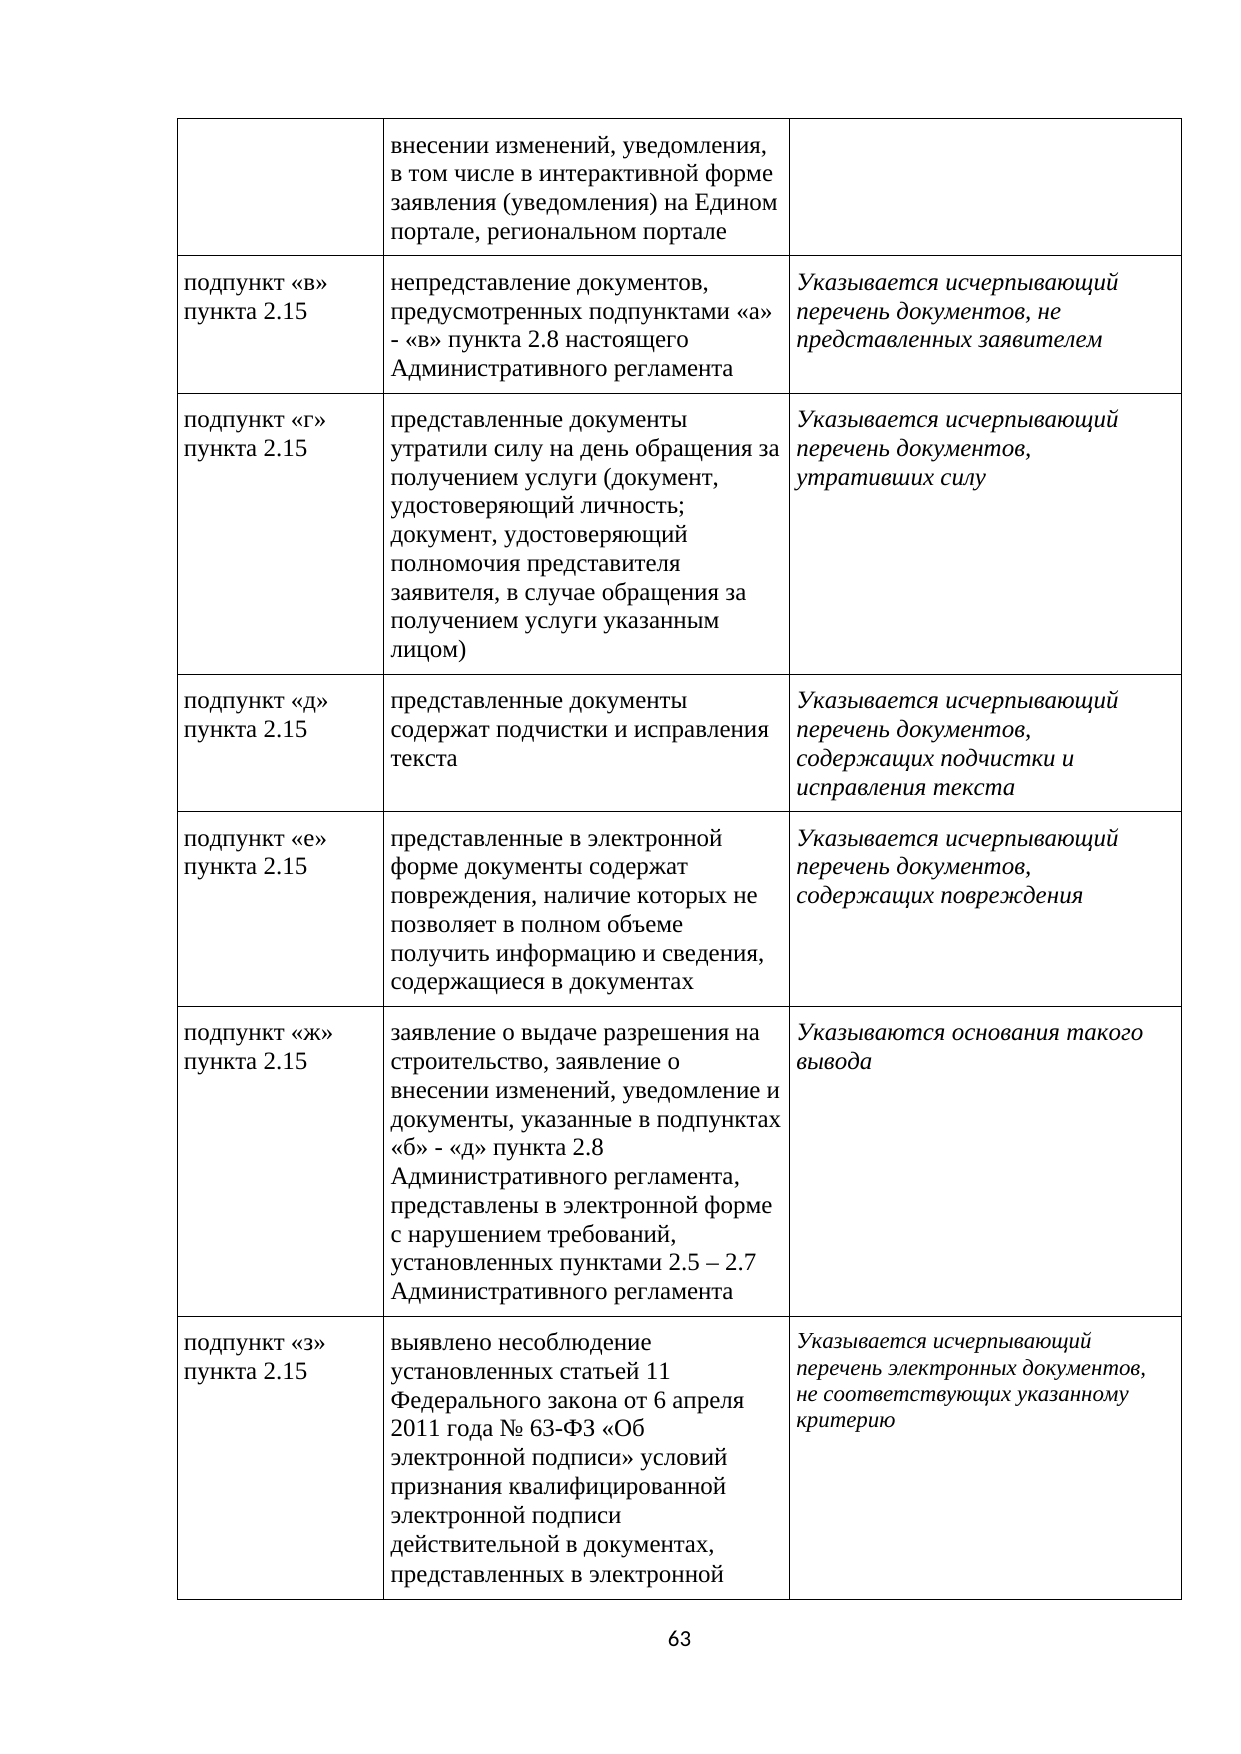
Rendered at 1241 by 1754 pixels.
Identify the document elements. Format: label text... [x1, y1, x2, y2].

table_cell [790, 1317, 1181, 1598]
table_cell представленные документы утратили силу на день обращения за получением услуги (документ, удостоверяющий личность; документ, удостоверяющий полномочия представителя заявителя, в случае обращения за получением услуги указанным лицом) [384, 394, 789, 674]
table_cell Указывается исчерпывающий перечень документов, не представленных заявителем [790, 256, 1181, 393]
table_cell Указывается исчерпывающий перечень документов, утративших силу [790, 394, 1181, 674]
table_cell подпункт «в» пункта 2.15 [178, 256, 383, 393]
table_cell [178, 119, 383, 255]
table_cell подпункт «д» пункта 2.15 [178, 675, 383, 811]
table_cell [384, 1317, 789, 1598]
table_cell Указывается исчерпывающий перечень документов, содержащих подчистки и исправления текста [790, 675, 1181, 811]
table_cell непредставление документов, предусмотренных подпунктами «а» - «в» пункта 2.8 настоящего Административного регламента [384, 256, 789, 393]
table_cell подпункт «е» пункта 2.15 [178, 812, 383, 1006]
table_cell подпункт «ж» пункта 2.15 [178, 1007, 383, 1316]
table_cell Указывается исчерпывающий перечень документов, содержащих повреждения [790, 812, 1181, 1006]
table_cell Указываются основания такого вывода [790, 1007, 1181, 1316]
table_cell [178, 1317, 383, 1598]
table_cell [384, 119, 789, 255]
table_cell заявление о выдаче разрешения на строительство, заявление о внесении изменений, уведомление и документы, указанные в подпунктах «б» - «д» пункта 2.8 Административного регламента, представлены в электронной форме с нарушением требований, установленных пунктами 2.5 – 2.7 Административного регламента [384, 1007, 789, 1316]
table_cell подпункт «г» пункта 2.15 [178, 394, 383, 674]
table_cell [790, 119, 1181, 255]
table_cell представленные в электронной форме документы содержат повреждения, наличие которых не позволяет в полном объеме получить информацию и сведения, содержащиеся в документах [384, 812, 789, 1006]
table_cell представленные документы содержат подчистки и исправления текста [384, 675, 789, 811]
